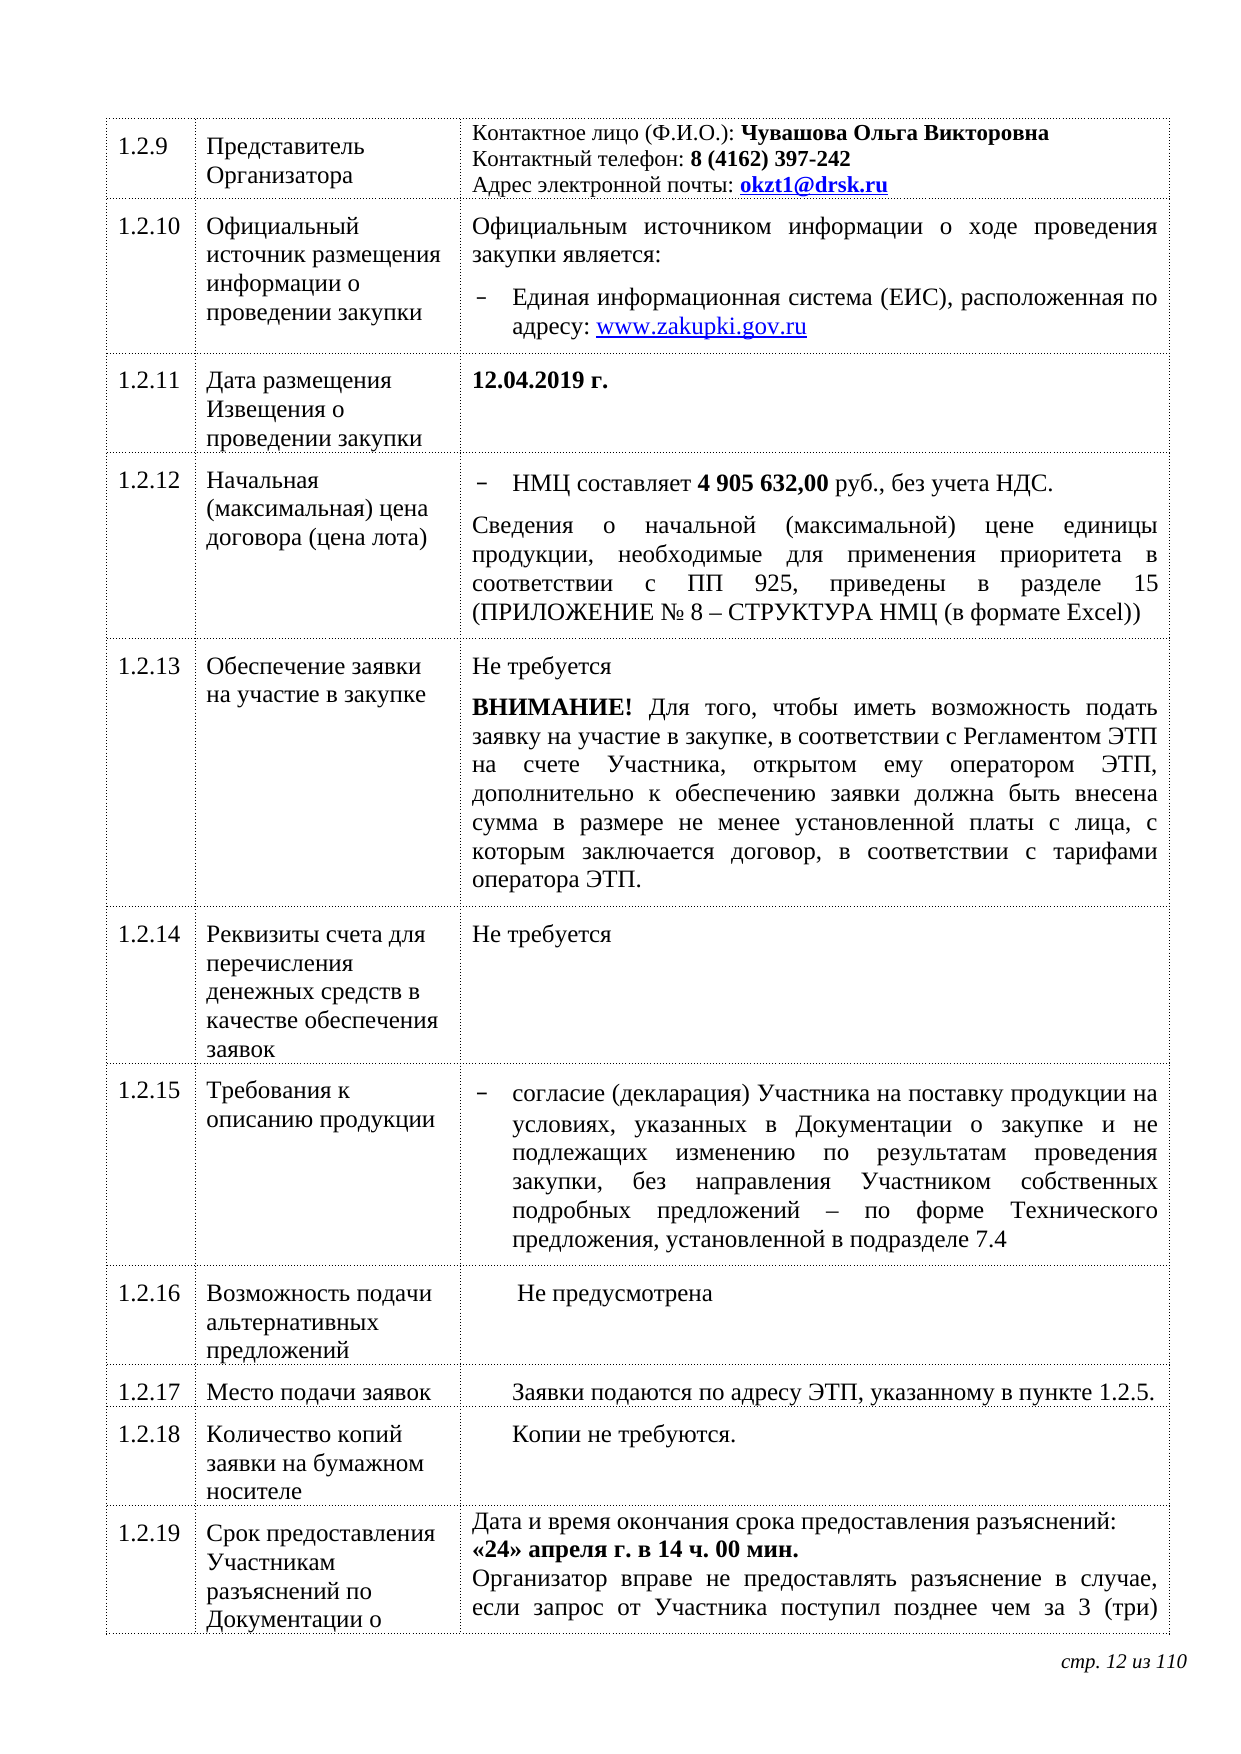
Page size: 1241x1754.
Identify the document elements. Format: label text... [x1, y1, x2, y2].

table_cell НМЦ составляет 4 905 632,00 руб., без учета НДС. Сведения о начальной (максимальной) цене единицы продукции, необходимые для применения приоритета в соответствии с ПП 925, приведены в разделе 15 (ПРИЛОЖЕНИЕ № 8 – СТРУКТУРА НМЦ (в формате Excel)) [461, 452, 1169, 638]
table_cell [106, 1505, 195, 1633]
table_cell [106, 198, 195, 352]
table_cell [106, 1406, 195, 1505]
table_cell Заявки подаются по адресу ЭТП, указанному в пункте 1.2.5. [461, 1364, 1169, 1406]
table_cell [106, 1063, 195, 1265]
table_cell [106, 452, 195, 638]
table_cell Не предусмотрена [461, 1265, 1169, 1364]
table_cell Обеспечение заявки на участие в закупке [195, 638, 461, 906]
table_cell Требования к описанию продукции [195, 1063, 461, 1265]
table_cell [106, 1364, 195, 1406]
table_cell Дата размещения Извещения о проведении закупки [195, 353, 461, 452]
table_cell Официальный источник размещения информации о проведении закупки [195, 198, 461, 352]
table_cell согласие (декларация) Участника на поставку продукции на условиях, указанных в Документации о закупке и не подлежащих изменению по результатам проведения закупки, без направления Участником собственных подробных предложений – по форме Технического предложения, установленной в подразделе 7.4 [461, 1063, 1169, 1265]
table_cell [106, 906, 195, 1063]
table_cell [106, 638, 195, 906]
table_cell Место подачи заявок [195, 1364, 461, 1406]
table_cell Не требуется ВНИМАНИЕ! Для того, чтобы иметь возможность подать заявку на участие в закупке, в соответствии с Регламентом ЭТП на счете Участника, открытом ему оператором ЭТП, дополнительно к обеспечению заявки должна быть внесена сумма в размере не менее установленной платы с лица, с которым заключается договор, в соответствии с тарифами оператора ЭТП. [461, 638, 1169, 906]
table_cell Представитель Организатора [195, 118, 461, 198]
table_cell Копии не требуются. [461, 1406, 1169, 1505]
table_cell [106, 353, 195, 452]
table_cell Начальная (максимальная) цена договора (цена лота) [195, 452, 461, 638]
table_cell Не требуется [461, 906, 1169, 1063]
table_cell Реквизиты счета для перечисления денежных средств в качестве обеспечения заявок [195, 906, 461, 1063]
table_cell Контактное лицо (Ф.И.О.): Чувашова Ольга Викторовна Контактный телефон: 8 (4162) 397-242 Адрес электронной почты: okzt1@drsk.ru [461, 118, 1169, 198]
table_cell Количество копий заявки на бумажном носителе [195, 1406, 461, 1505]
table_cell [195, 1505, 461, 1633]
table_cell Возможность подачи альтернативных предложений [195, 1265, 461, 1364]
table_cell [106, 1265, 195, 1364]
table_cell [461, 1505, 1169, 1633]
table_cell Официальным источником информации о ходе проведения закупки является: Единая информационная система (ЕИС), расположенная по адресу: www.zakupki.gov.ru [461, 198, 1169, 352]
table_cell [106, 118, 195, 198]
table_cell 12.04.2019 г. [461, 353, 1169, 452]
